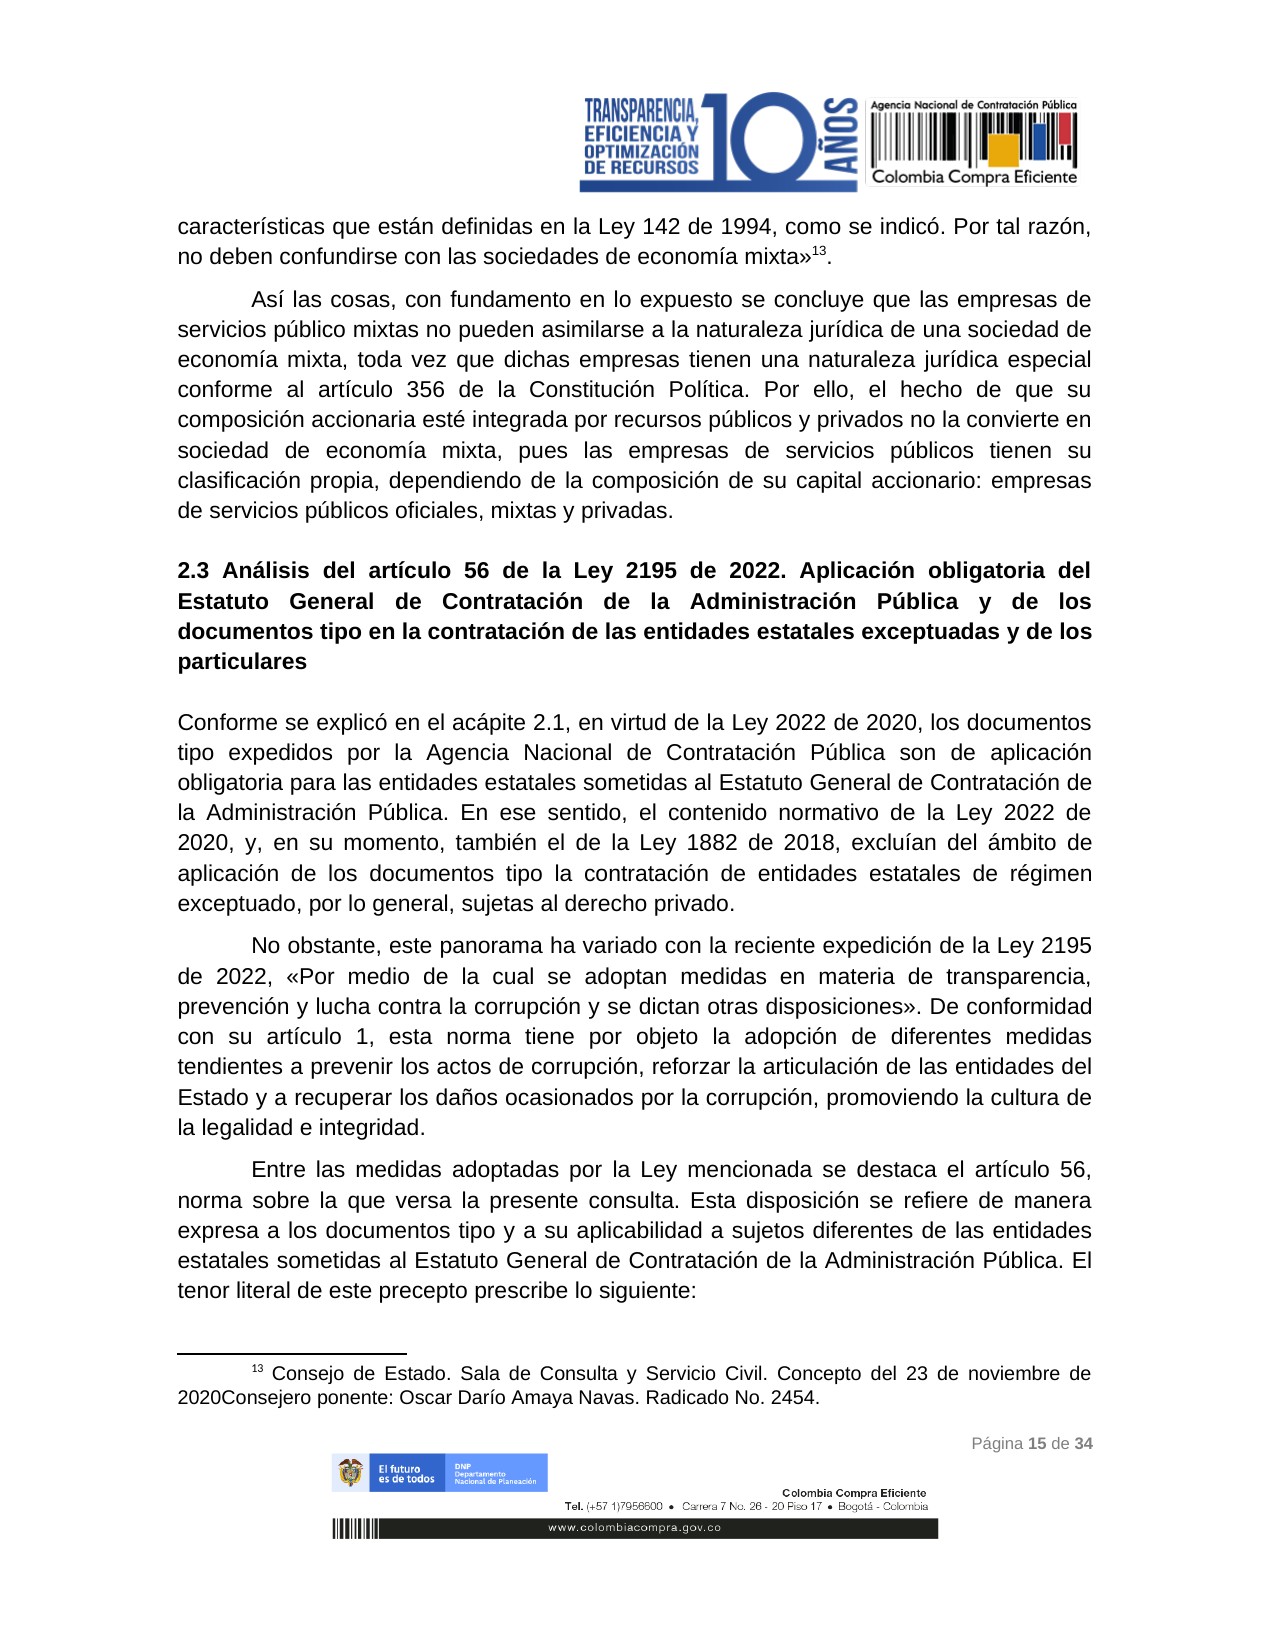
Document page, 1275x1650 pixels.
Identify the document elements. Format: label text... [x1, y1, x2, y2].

text No obstante, este panorama ha variado con la reciente expedición de la Ley 2195 de 2022, «Por medio de la cual se adoptan medidas en materia de transparencia, prevención y lucha contra la corrupción y se dictan otras disposiciones». De conformidad con su artículo 1, esta norma tiene por objeto la adopción de diferentes medidas tendientes a prevenir los actos de corrupción, reforzar la articulación de las entidades del Estado y a recuperar los daños ocasionados por la corrupción, promoviendo la cultura de la legalidad e integridad. [177, 932, 1093, 1140]
text Conforme se explicó en el acápite 2.1, en virtud de la Ley 2022 de 2020, los documentos tipo expedidos por la Agencia Nacional de Contratación Pública son de aplicación obligatoria para las entidades estatales sometidas al Estatuto General de Contratación de la Administración Pública. En ese sentido, el contenido normativo de la Ley 2022 de 2020, y, en su momento, también el de la Ley 1882 de 2018, excluían del ámbito de aplicación de los documentos tipo la contratación de entidades estatales de régimen exceptuado, por lo general, sujetas al derecho privado. [177, 708, 1093, 916]
text 2.3 Análisis del artículo 56 de la Ley 2195 de 2022. Aplicación obligatoria del Estatuto General de Contratación de la Administración Pública y de los documentos tipo en la contratación de las entidades estatales exceptuadas y de los particulares [177, 557, 1093, 674]
text Así las cosas, con fundamento en lo expuesto se concluye que las empresas de servicios público mixtas no pueden asimilarse a la naturaleza jurídica de una sociedad de economía mixta, toda vez que dichas empresas tienen una naturaleza jurídica especial conforme al artículo 356 de la Constitución Política. Por ello, el hecho de que su composición accionaria esté integrada por recursos públicos y privados no la convierte en sociedad de economía mixta, pues las empresas de servicios públicos tienen su clasificación propia, dependiendo de la composición de su capital accionario: empresas de servicios públicos oficiales, mixtas y privadas. [177, 286, 1093, 523]
picture [331, 1453, 939, 1539]
picture [569, 85, 1088, 203]
text Entre las medidas adoptadas por la Ley mencionada se destaca el artículo 56, norma sobre la que versa la presente consulta. Esta disposición se refiere de manera expresa a los documentos tipo y a su aplicabilidad a sujetos diferentes de las entidades estatales sometidas al Estatuto General de Contratación de la Administración Pública. El tenor literal de este precepto prescribe lo siguiente: [177, 1156, 1093, 1303]
